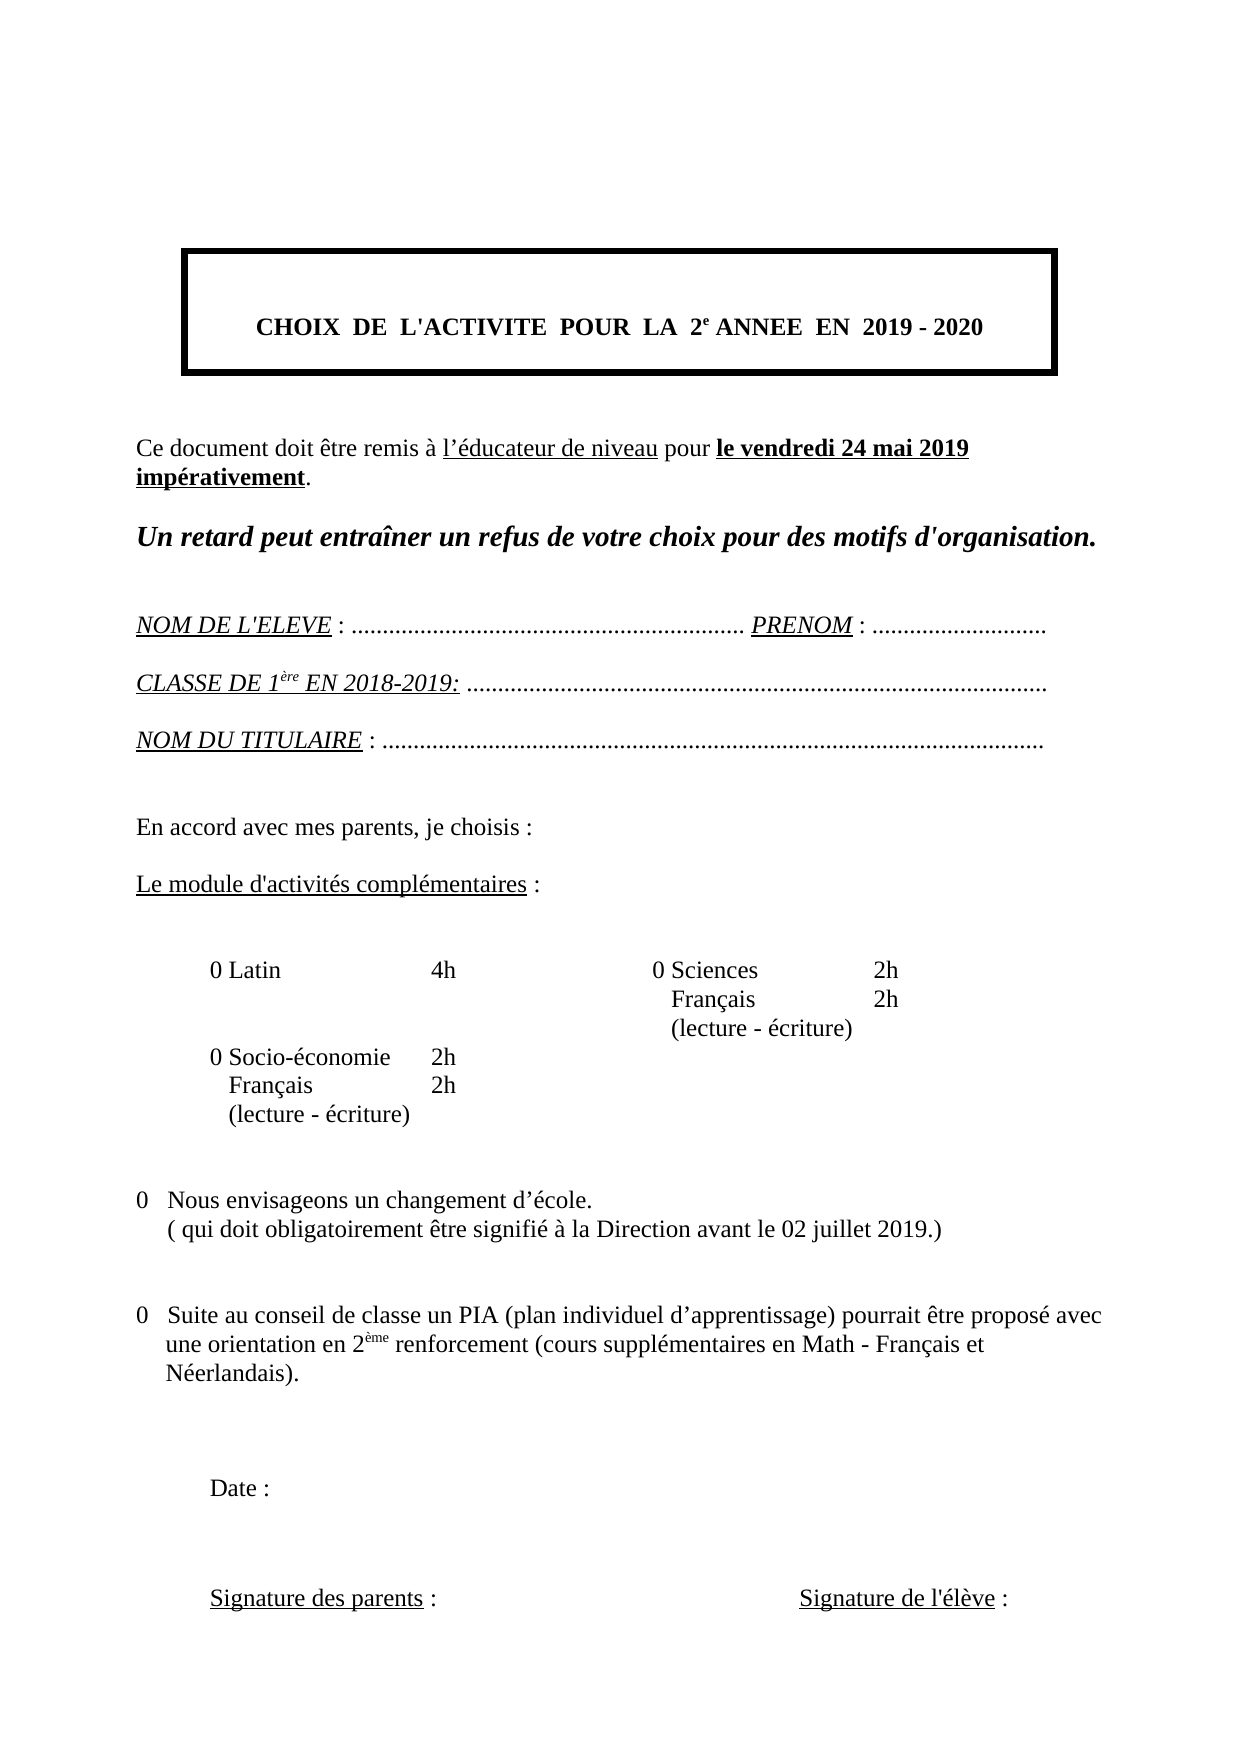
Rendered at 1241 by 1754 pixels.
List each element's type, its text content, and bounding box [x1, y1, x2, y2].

text En accord avec mes parents, je choisis : [136, 812, 1122, 840]
text Signature des parents : Signature de l'élève : [136, 1583, 1122, 1612]
text Ce document doit être remis à l’éducateur de niveau pour le vendredi 24 mai 2019 impérativement. [136, 433, 1137, 491]
text 0 Latin 4h 0 Sciences 2h [136, 955, 1122, 984]
text NOM DU TITULAIRE : .......................................................................................................... [136, 725, 1122, 754]
text Français 2h [136, 984, 1122, 1013]
text Le module d'activités complémentaires : [136, 869, 1122, 898]
text Date : [136, 1473, 1122, 1502]
text ( qui doit obligatoirement être signifié à la Direction avant le 02 juillet 2019.) [136, 1214, 1122, 1243]
table_header CHOIX DE L'ACTIVITE POUR LA 2e ANNEE EN 2019 - 2020 [188, 254, 1051, 369]
text NOM DE L'ELEVE : ............................................................... PRENOM : ............................ [136, 610, 1122, 639]
text Français 2h [136, 1070, 1122, 1099]
text CLASSE DE 1ère EN 2018-2019: ............................................................................................. [136, 668, 1122, 697]
text 0 Suite au conseil de classe un PIA (plan individuel d’apprentissage) pourrait être proposé avec une orientation en 2ème renforcement (cours supplémentaires en Math - Français et Néerlandais). [136, 1300, 1122, 1387]
text Un retard peut entraîner un refus de votre choix pour des motifs d'organisation. [136, 519, 1167, 553]
text (lecture - écriture) [136, 1099, 1122, 1128]
text 0 Nous envisageons un changement d’école. [136, 1185, 1122, 1214]
text (lecture - écriture) [136, 1013, 1122, 1042]
text 0 Socio-économie 2h [136, 1042, 1122, 1070]
